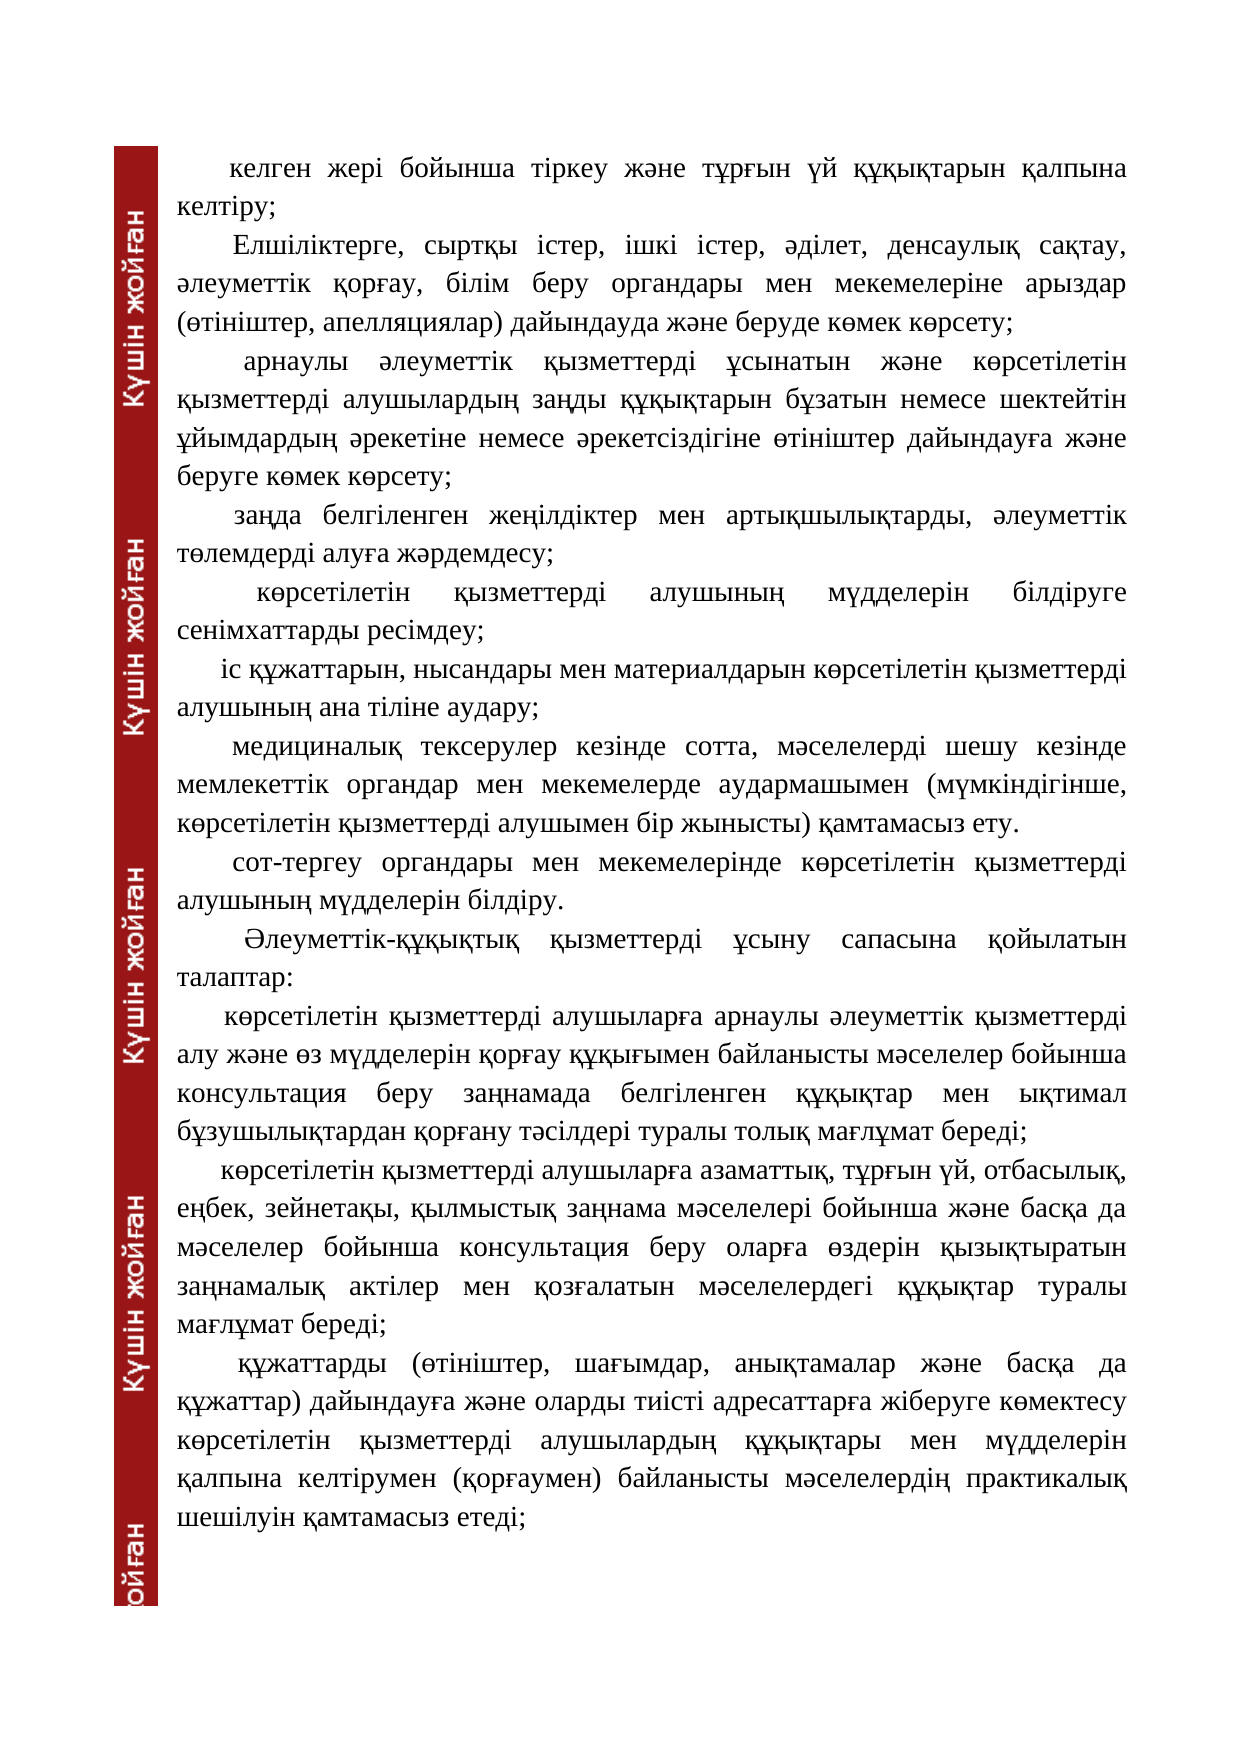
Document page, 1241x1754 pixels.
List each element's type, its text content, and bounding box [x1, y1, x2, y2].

picture [114, 338, 158, 343]
text келген жері бойынша тіркеу және тұрғын үй құқықтарын қалпына келтіру; [112, 150, 1128, 222]
picture [114, 1147, 158, 1152]
text көрсетілетін қызметтерді алушыларға арнаулы әлеуметтік қызметтерді алу және өз мүдделерін қорғау құқығымен байланысты мәселелер бойынша консультация беру заңнамада белгіленген құқықтар мен ықтимал бұзушылықтардан қорғану тәсілдері туралы толық мағлұмат береді; [112, 998, 1128, 1147]
picture [114, 839, 158, 844]
text медициналық тексерулер кезінде сотта, мәселелерді шешу кезінде мемлекеттік органдар мен мекемелерде аудармашымен (мүмкіндігінше, көрсетілетін қызметтерді алушымен бір жынысты) қамтамасыз ету. [112, 728, 1128, 839]
text Елшіліктерге, сыртқы істер, ішкі істер, әділет, денсаулық сақтау, әлеуметтік қорғау, білім беру органдары мен мекемелеріне арыздар (өтініштер, апелляциялар) дайындауда және беруде көмек көрсету; [112, 227, 1128, 338]
picture [114, 146, 158, 150]
text көрсетілетін қызметтерді алушыларға азаматтық, тұрғын үй, отбасылық, еңбек, зейнетақы, қылмыстық заңнама мәселелері бойынша және басқа да мәселелер бойынша консультация беру оларға өздерін қызықтыратын заңнамалық актілер мен қозғалатын мәселелердегі құқықтар туралы мағлұмат береді; [112, 1152, 1128, 1340]
text арнаулы әлеуметтік қызметтерді ұсынатын және көрсетілетін қызметтерді алушылардың заңды құқықтарын бұзатын немесе шектейтін ұйымдардың әрекетіне немесе әрекетсіздігіне өтініштер дайындауға және беруге көмек көрсету; [112, 343, 1128, 492]
picture [114, 646, 158, 651]
text көрсетілетін қызметтерді алушының мүдделерін білдіруге сенімхаттарды ресімдеу; [112, 574, 1128, 646]
picture [114, 1340, 158, 1345]
picture [114, 1532, 158, 1606]
text заңда белгіленген жеңілдіктер мен артықшылықтарды, әлеуметтік төлемдерді алуға жәрдемдесу; [112, 497, 1128, 569]
text құжаттарды (өтініштер, шағымдар, анықтамалар және басқа да құжаттар) дайындауға және оларды тиісті адресаттарға жіберуге көмектесу көрсетілетін қызметтерді алушылардың құқықтары мен мүдделерін қалпына келтірумен (қорғаумен) байланысты мәселелердің практикалық шешілуін қамтамасыз етеді; [112, 1345, 1128, 1532]
picture [114, 723, 158, 728]
text сот-тергеу органдары мен мекемелерінде көрсетілетін қызметтерді алушының мүдделерін білдіру. [112, 844, 1128, 916]
picture [114, 569, 158, 574]
text Әлеуметтік-құқықтық қызметтерді ұсыну сапасына қойылатын талаптар: [112, 921, 1128, 993]
picture [114, 222, 158, 227]
picture [114, 993, 158, 998]
picture [114, 492, 158, 497]
picture [114, 916, 158, 921]
text іс құжаттарын, нысандары мен материалдарын көрсетілетін қызметтерді алушының ана тіліне аудару; [112, 651, 1128, 723]
